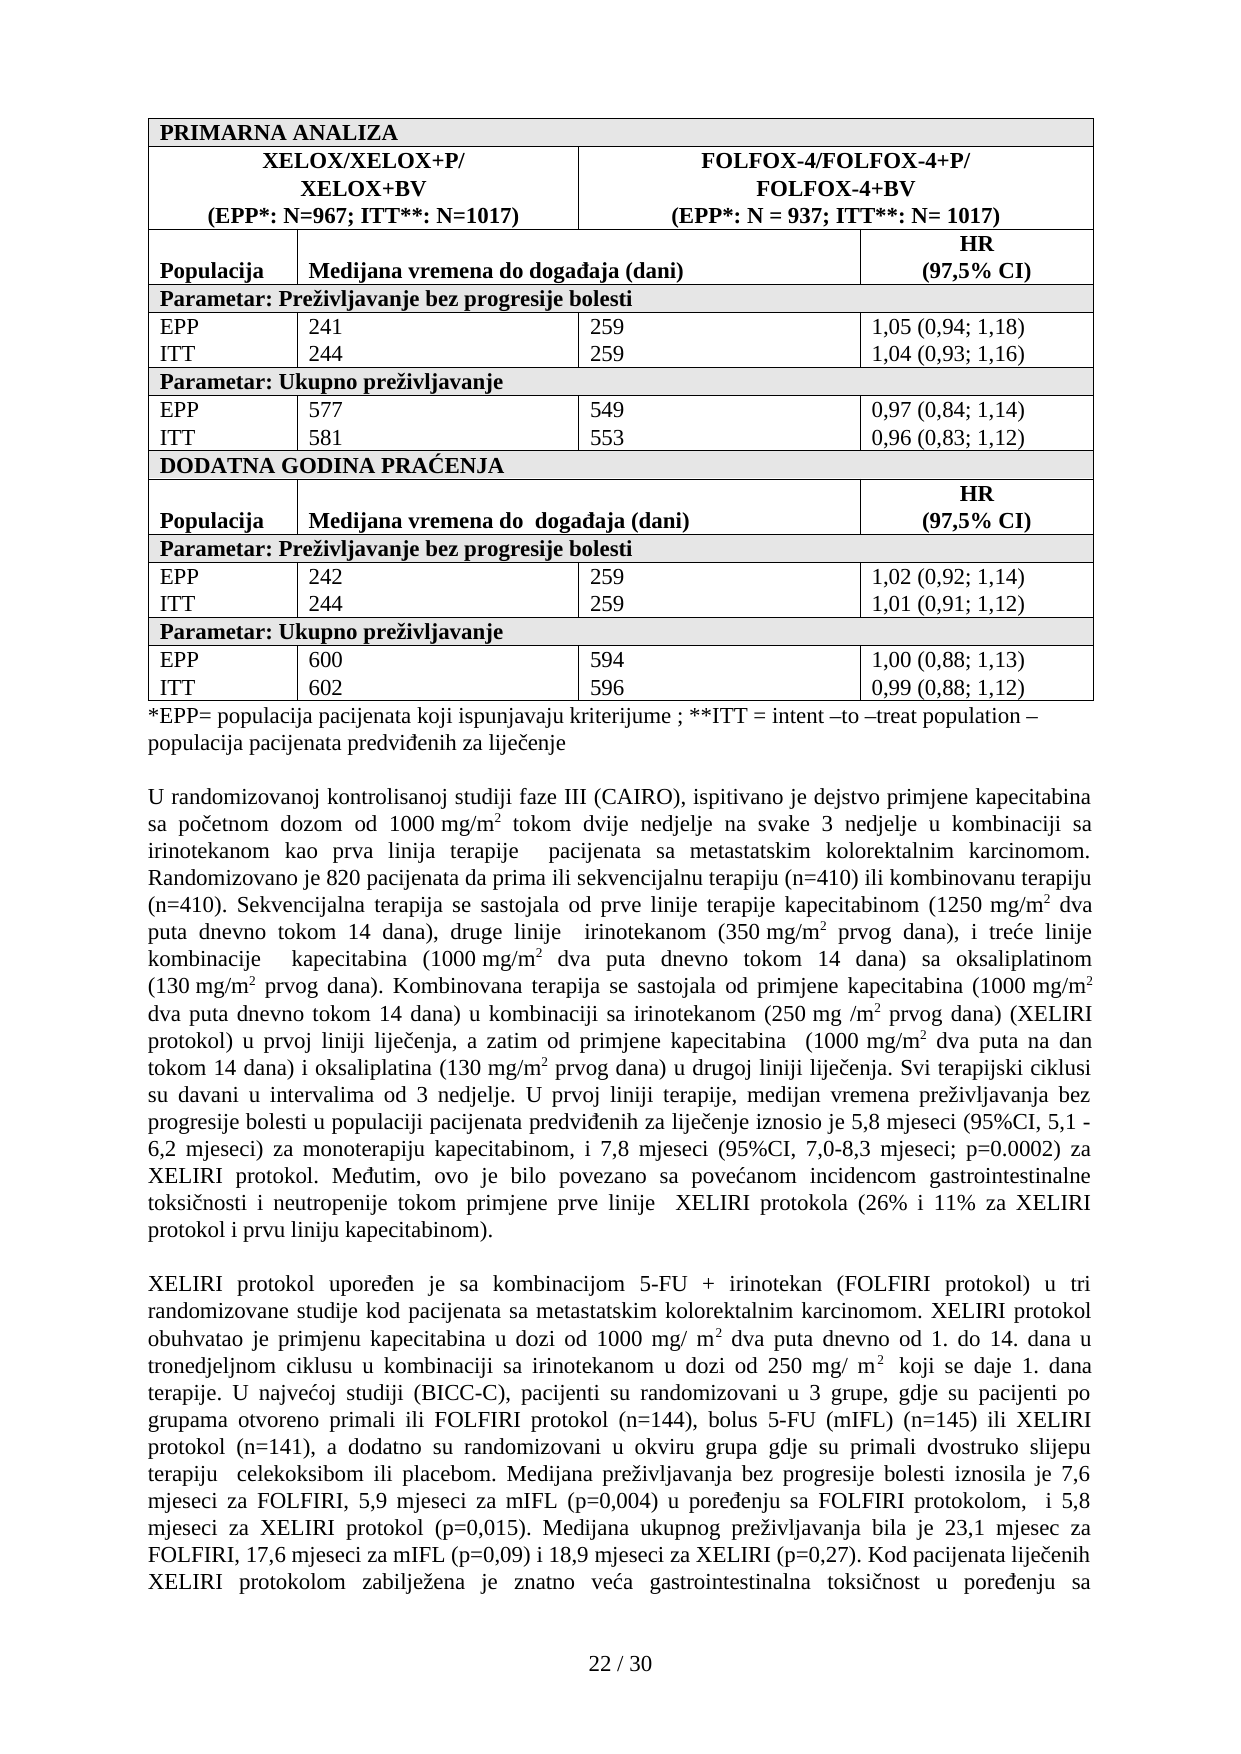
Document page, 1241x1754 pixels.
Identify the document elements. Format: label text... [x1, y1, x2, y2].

table_cell Medijana vremena do događaja (dani) [298, 480, 860, 534]
table_cell XELOX/XELOX+P/ XELOX+BV (EPP*: N=967; ITT**: N=1017) [149, 147, 578, 228]
table_cell 594 596 [579, 646, 860, 700]
table_cell FOLFOX-4/FOLFOX-4+P/ FOLFOX-4+BV (EPP*: N = 937; ITT**: N= 1017) [579, 147, 1093, 228]
table_cell 259 259 [579, 313, 860, 367]
text U randomizovanoj kontrolisanoj studiji faze III (CAIRO), ispitivano je dejstvo primjene kapecitabina sa početnom dozom od 1000 mg/m2 tokom dvije nedjelje na svake 3 nedjelje u kombinaciji sa irinotekanom kao prva linija terapije pacijenata sa metastatskim kolorektalnim karcinomom. Randomizovano je 820 pacijenata da prima ili sekvencijalnu terapiju (n=410) ili kombinovanu terapiju (n=410). Sekvencijalna terapija se sastojala od prve linije terapije kapecitabinom (1250 mg/m2 dva puta dnevno tokom 14 dana), druge linije irinotekanom (350 mg/m2 prvog dana), i treće linije kombinacije kapecitabina (1000 mg/m2 dva puta dnevno tokom 14 dana) sa oksaliplatinom (130 mg/m2 prvog dana). Kombinovana terapija se sastojala od primjene kapecitabina (1000 mg/m2 dva puta dnevno tokom 14 dana) u kombinaciji sa irinotekanom (250 mg /m2 prvog dana) (XELIRI protokol) u prvoj liniji liječenja, a zatim od primjene kapecitabina (1000 mg/m2 dva puta na dan tokom 14 dana) i oksaliplatina (130 mg/m2 prvog dana) u drugoj liniji liječenja. Svi terapijski ciklusi su davani u intervalima od 3 nedjelje. U prvoj liniji terapije, medijan vremena preživljavanja bez progresije bolesti u populaciji pacijenata predviđenih za liječenje iznosio je 5,8 mjeseci (95%CI, 5,1 -6,2 mjeseci) za monoterapiju kapecitabinom, i 7,8 mjeseci (95%CI, 7,0-8,3 mjeseci; p=0.0002) za XELIRI protokol. Međutim, ovo je bilo povezano sa povećanom incidencom gastrointestinalne toksičnosti i neutropenije tokom primjene prve linije XELIRI protokola (26% i 11% za XELIRI protokol i prvu liniju kapecitabinom). [148, 783, 1092, 1243]
table_cell 577 581 [298, 396, 578, 450]
table_cell DODATNA GODINA PRAĆENJA [149, 451, 1093, 478]
table_cell Parametar: Ukupno preživljavanje [149, 368, 1093, 395]
text *EPP= populacija pacijenata koji ispunjavaju kriterijume ; **ITT = intent –to –treat population – populacija pacijenata predviđenih za liječenje [148, 701, 1092, 756]
table_cell EPP ITT [149, 646, 297, 700]
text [148, 1270, 1092, 1595]
table_cell HR (97,5% CI) [861, 480, 1093, 534]
table_cell 1,02 (0,92; 1,14) 1,01 (0,91; 1,12) [861, 563, 1093, 617]
table_cell EPP ITT [149, 313, 297, 367]
table_cell 600 602 [298, 646, 578, 700]
table_cell Parametar: Preživljavanje bez progresije bolesti [149, 535, 1093, 562]
table_cell HR (97,5% CI) [861, 230, 1093, 284]
table_cell 242 244 [298, 563, 578, 617]
table_cell 549 553 [579, 396, 860, 450]
table_cell EPP ITT [149, 563, 297, 617]
table_cell Medijana vremena do događaja (dani) [298, 230, 860, 284]
table_cell 1,00 (0,88; 1,13) 0,99 (0,88; 1,12) [861, 646, 1093, 700]
table_cell Parametar: Ukupno preživljavanje [149, 618, 1093, 645]
table_cell 0,97 (0,84; 1,14) 0,96 (0,83; 1,12) [861, 396, 1093, 450]
table_cell EPP ITT [149, 396, 297, 450]
table_cell 259 259 [579, 563, 860, 617]
table_cell Parametar: Preživljavanje bez progresije bolesti [149, 285, 1093, 312]
table_header PRIMARNA ANALIZA [149, 119, 1093, 146]
table_cell 1,05 (0,94; 1,18) 1,04 (0,93; 1,16) [861, 313, 1093, 367]
table_cell 241 244 [298, 313, 578, 367]
table_cell Populacija [149, 480, 297, 534]
table_cell Populacija [149, 230, 297, 284]
